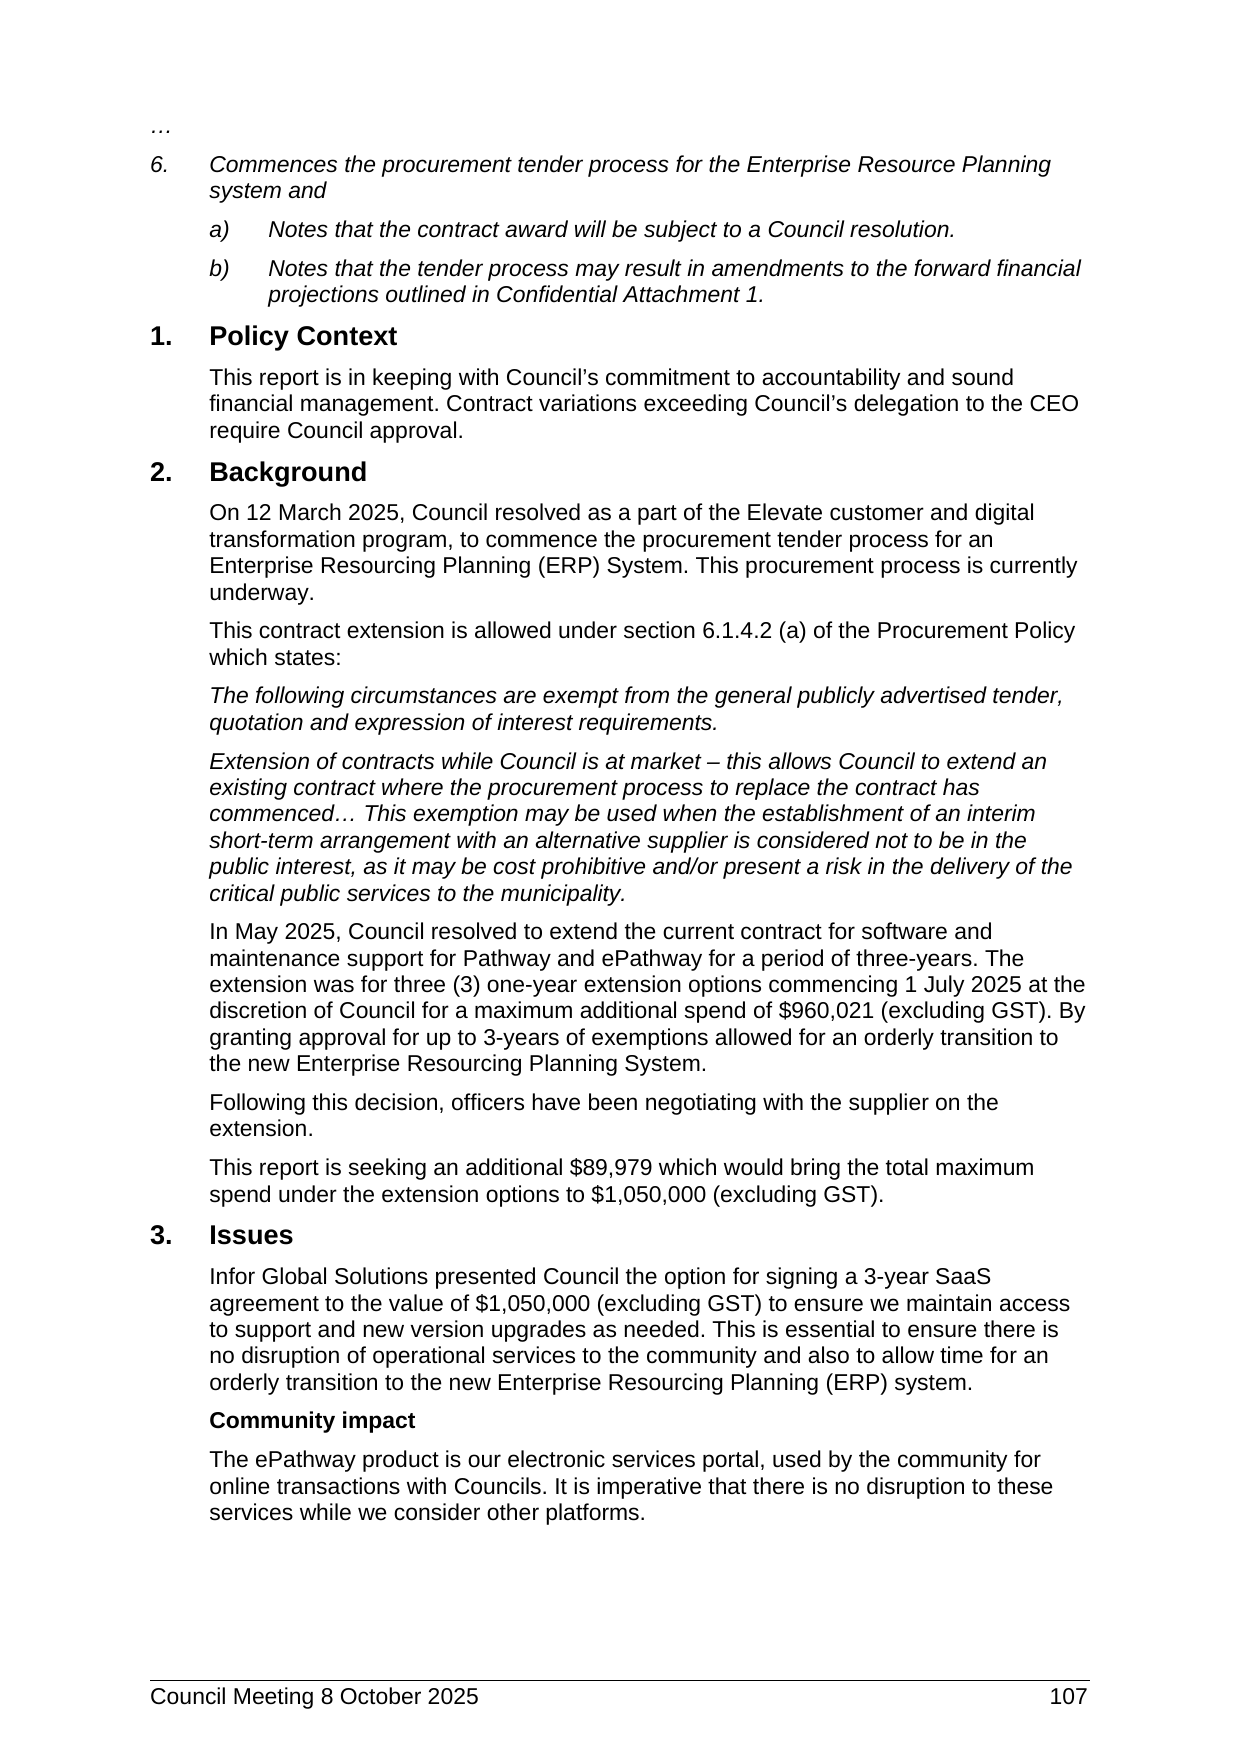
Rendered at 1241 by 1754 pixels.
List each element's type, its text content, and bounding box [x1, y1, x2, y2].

text 6. Commences the procurement tender process for the Enterprise Resource Planning system and [150, 151, 1090, 204]
subtitle 2. Background [150, 456, 1090, 487]
text This report is in keeping with Council’s commitment to accountability and sound financial management. Contract variations exceeding Council’s delegation to the CEO require Council approval. [209, 364, 1090, 443]
subtitle 1. Policy Context [150, 320, 1090, 352]
text Infor Global Solutions presented Council the option for signing a 3-year SaaS agreement to the value of $1,050,000 (excluding GST) to ensure we maintain access to support and new version upgrades as needed. This is essential to ensure there is no disruption of operational services to the community and also to allow time for an orderly transition to the new Enterprise Resourcing Planning (ERP) system. [209, 1263, 1090, 1395]
text In May 2025, Council resolved to extend the current contract for software and maintenance support for Pathway and ePathway for a period of three-years. The extension was for three (3) one-year extension options commencing 1 July 2025 at the discretion of Council for a maximum additional spend of $960,021 (excluding GST). By granting approval for up to 3-years of exemptions allowed for an orderly transition to the new Enterprise Resourcing Planning System. [209, 918, 1090, 1076]
subtitle 3. Issues [150, 1219, 1090, 1251]
text The ePathway product is our electronic services portal, used by the community for online transactions with Councils. It is imperative that there is no disruption to these services while we consider other platforms. [209, 1446, 1090, 1525]
text On 12 March 2025, Council resolved as a part of the Elevate customer and digital transformation program, to commence the procurement tender process for an Enterprise Resourcing Planning (ERP) System. This procurement process is currently underway. [209, 499, 1090, 605]
text a) Notes that the contract award will be subject to a Council resolution. [209, 216, 1090, 243]
subtitle Community impact [209, 1407, 1090, 1434]
text The following circumstances are exempt from the general publicly advertised tender, quotation and expression of interest requirements. [209, 682, 1090, 735]
text Following this decision, officers have been negotiating with the supplier on the extension. [209, 1089, 1090, 1142]
text This contract extension is allowed under section 6.1.4.2 (a) of the Procurement Policy which states: [209, 617, 1090, 670]
text b) Notes that the tender process may result in amendments to the forward financial projections outlined in Confidential Attachment 1. [209, 255, 1090, 308]
text Extension of contracts while Council is at market – this allows Council to extend an existing contract where the procurement process to replace the contract has commenced… This exemption may be used when the establishment of an interim short-term arrangement with an alternative supplier is considered not to be in the public interest, as it may be cost prohibitive and/or present a risk in the delivery of the critical public services to the municipality. [209, 748, 1090, 906]
text This report is seeking an additional $89,979 which would bring the total maximum spend under the extension options to $1,050,000 (excluding GST). [209, 1154, 1090, 1207]
text … [150, 112, 1090, 138]
